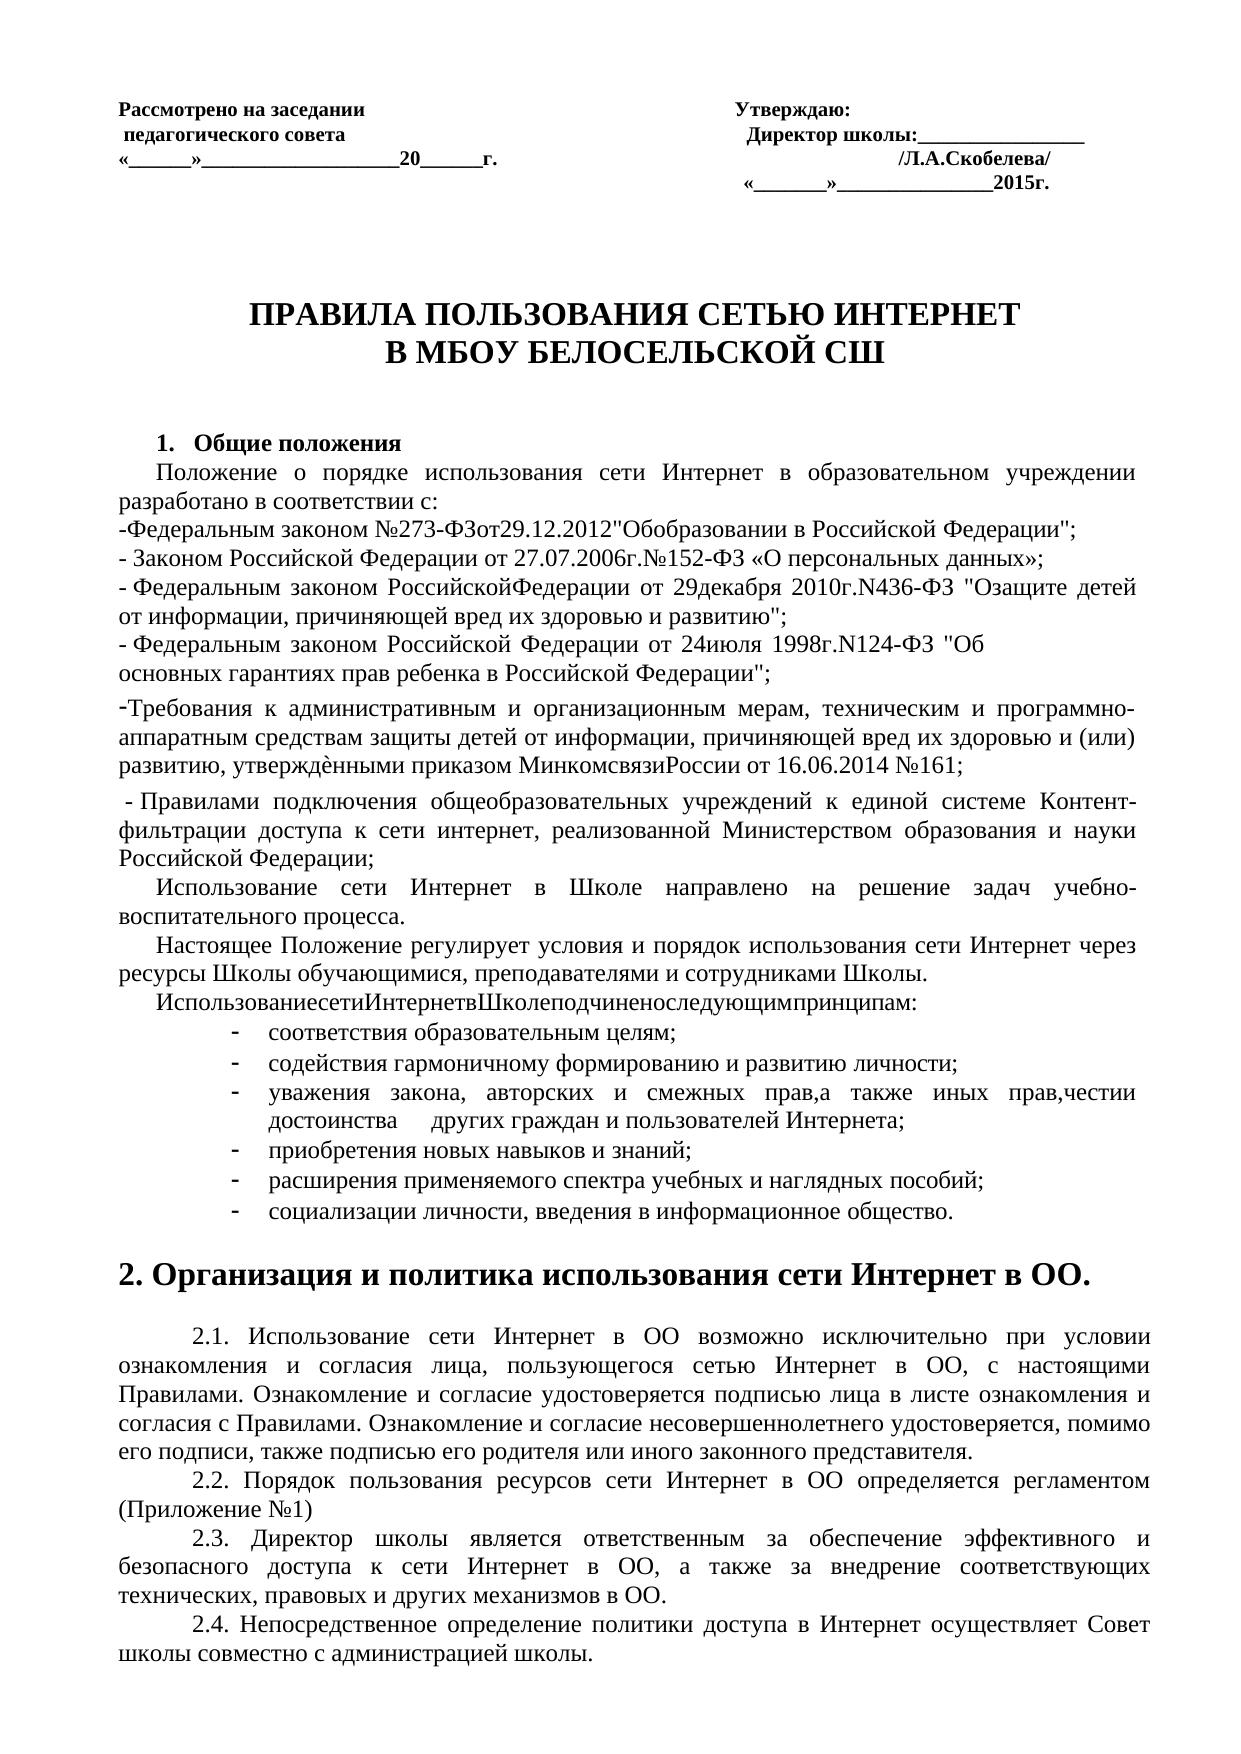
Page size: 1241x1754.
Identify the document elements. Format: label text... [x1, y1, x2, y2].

list содействия гармоничному формированию и развитию личности; [231, 1047, 1152, 1077]
text 2.2. Порядок пользования ресурсов сети Интернет в ОО определяется регламентом (Приложение №1) [118, 1465, 1152, 1523]
list уважения закона, авторских и смежных прав,а также иных прав,честии достоинства других граждан и пользователей Интернета; [231, 1077, 1136, 1134]
list Правилами подключения общеобразовательных учреждений к единой системе Контент-фильтрации доступа к сети интернет, реализованной Министерством образования и науки Российской Федерации; [118, 786, 1138, 872]
text педагогического совета Директор школы:________________ [118, 121, 1152, 146]
list Общие положения [156, 428, 1152, 457]
list Федеральным законом РоссийскойФедерации от 29декабря 2010г.N436-ФЗ "Озащите детей от информации, причиняющей вред их здоровью и развитию"; [118, 572, 1137, 629]
text -Федеральным законом №273-ФЗот29.12.2012"Обобразовании в Российской Федерации"; [118, 514, 1137, 543]
text 2.3. Директор школы является ответственным за обеспечение эффективного и безопасного доступа к сети Интернет в ОО, а также за внедрение соответствующих технических, правовых и других механизмов в ОО. [118, 1523, 1152, 1609]
text ПРАВИЛА ПОЛЬЗОВАНИЯ СЕТЬЮ ИНТЕРНЕТ [118, 294, 1152, 333]
list расширения применяемого спектра учебных и наглядных пособий; [231, 1164, 1152, 1195]
text 2.1. Использование сети Интернет в ОО возможно исключительно при условии ознакомления и согласия лица, пользующегося сетью Интернет в ОО, с настоящими Правилами. Ознакомление и согласие удостоверяется подписью лица в листе ознакомления и согласия с Правилами. Ознакомление и согласие несовершеннолетнего удостоверяется, помимо его подписи, также подписью его родителя или иного законного представителя. [118, 1321, 1152, 1465]
list соответствия образовательным целям; [231, 1016, 1152, 1047]
list Использование сети Интернет в Школе направлено на решение задач учебно- воспитательного процесса. [118, 872, 1137, 930]
text В МБОУ БЕЛОСЕЛЬСКОЙ СШ [118, 333, 1152, 371]
list Настоящее Положение регулирует условия и порядок использования сети Интернет через ресурсы Школы обучающимися, преподавателями и сотрудниками Школы. [118, 930, 1137, 987]
text «_______»_______________2015г. [118, 169, 1152, 194]
text Рассмотрено на заседании Утверждаю: [118, 97, 1152, 121]
list Законом Российской Федерации от 27.07.2006г.№152-ФЗ «О персональных данных»; [118, 543, 1152, 572]
text -Требования к административным и организационным мерам, техническим и программно-аппаратным средствам защиты детей от информации, причиняющей вред их здоровью и (или) развитию, утверждѐнными приказом МинкомсвязиРоссии от 16.06.2014 №161; [118, 688, 1136, 779]
list социализации личности, введения в информационное общество. [231, 1195, 1152, 1226]
text 2.4. Непосредственное определение политики доступа в Интернет осуществляет Совет школы совместно с администрацией школы. [118, 1609, 1152, 1666]
list Федеральным законом Российской Федерации от 24июля 1998г.N124-ФЗ "Об основных гарантиях прав ребенка в Российской Федерации"; [118, 629, 985, 687]
list приобретения новых навыков и знаний; [231, 1134, 1152, 1164]
text 2. Организация и политика использования сети Интернет в ОО. [118, 1254, 1152, 1293]
list ИспользованиесетиИнтернетвШколеподчиненоследующимпринципам: [118, 987, 1152, 1016]
list Положение о порядке использования сети Интернет в образовательном учреждении разработано в соответствии с: [118, 457, 1137, 514]
text «______»___________________20______г. /Л.А.Скобелева/ [118, 146, 1152, 169]
